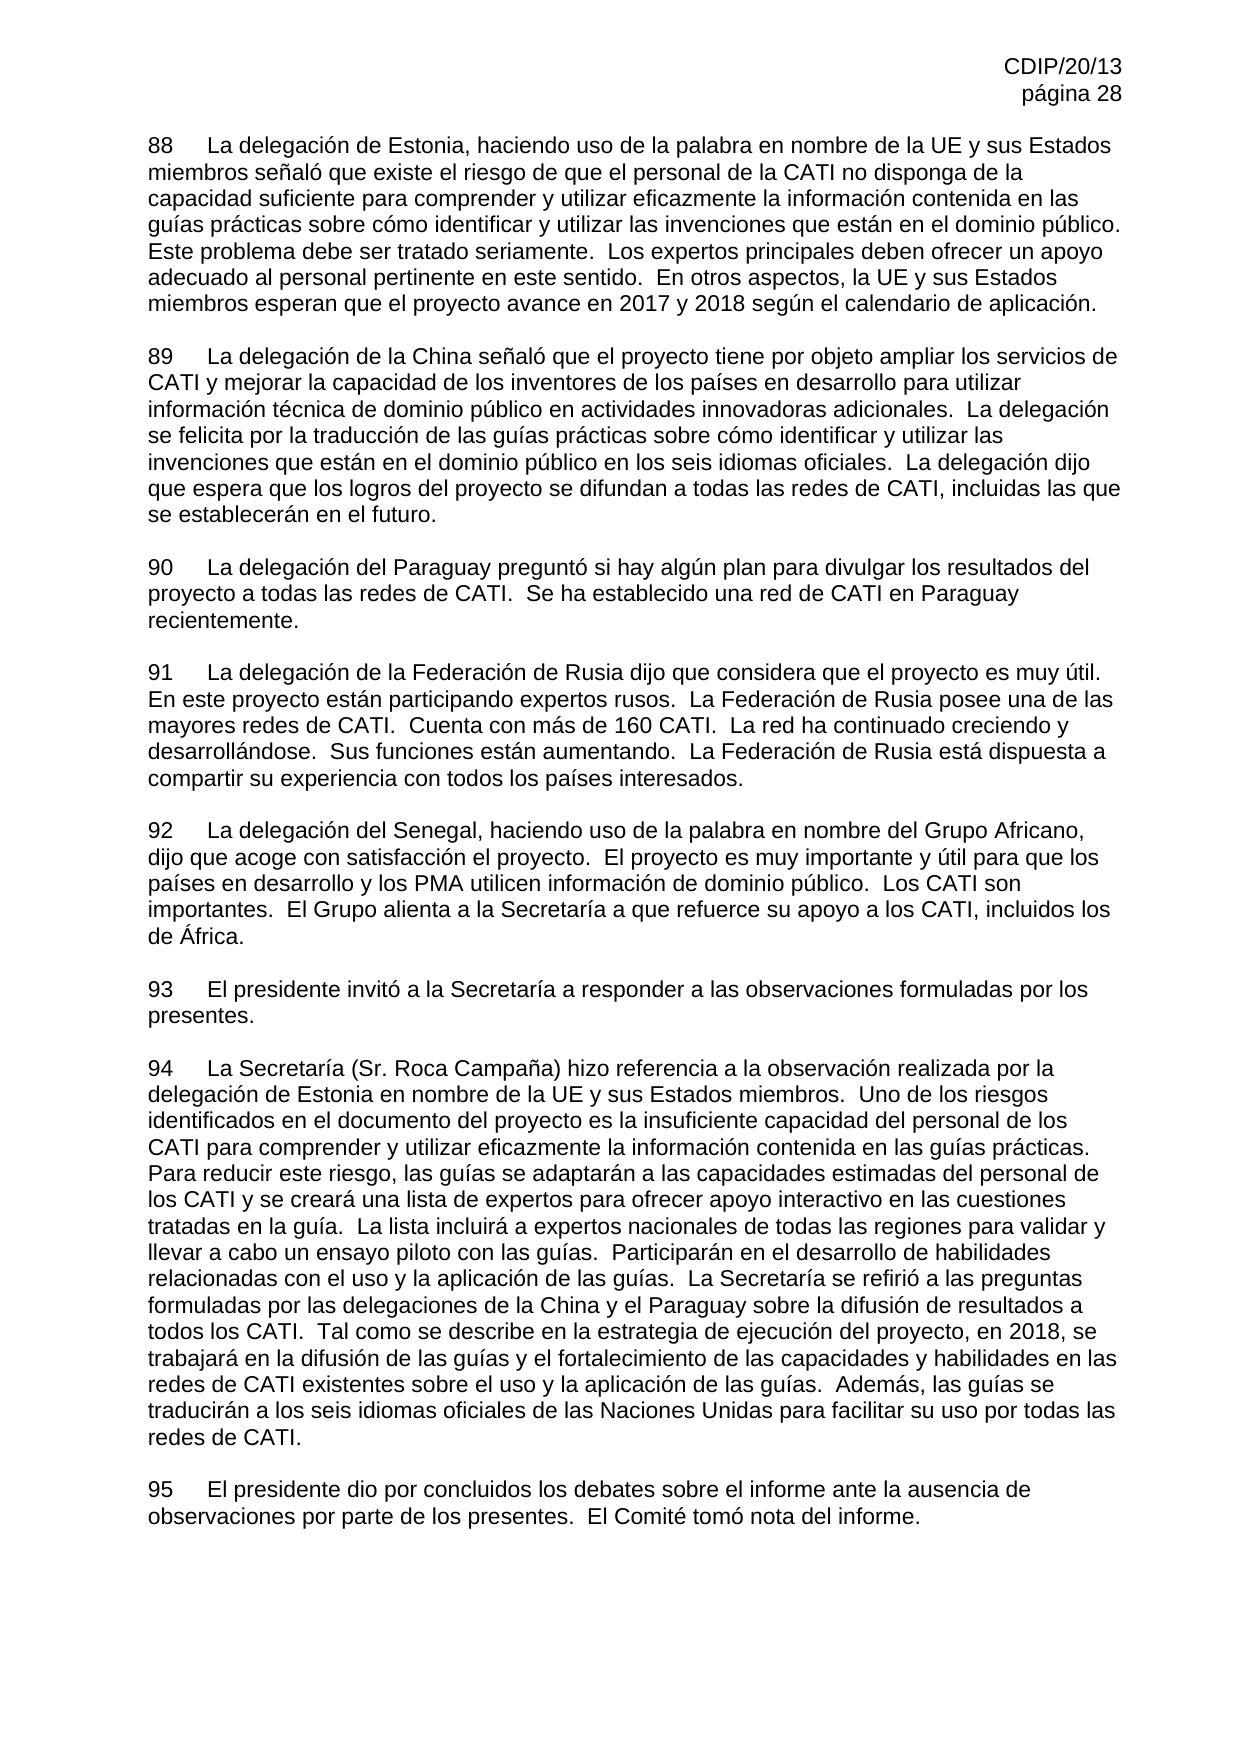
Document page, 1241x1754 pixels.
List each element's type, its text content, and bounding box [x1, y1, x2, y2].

text La delegación de la China señaló que el proyecto tiene por objeto ampliar los servicios de CATI y mejorar la capacidad de los inventores de los países en desarrollo para utilizar información técnica de dominio público en actividades innovadoras adicionales. La delegación se felicita por la traducción de las guías prácticas sobre cómo identificar y utilizar las invenciones que están en el dominio público en los seis idiomas oficiales. La delegación dijo que espera que los logros del proyecto se difundan a todas las redes de CATI, incluidas las que se establecerán en el futuro. [148, 343, 1122, 527]
text La Secretaría (Sr. Roca Campaña) hizo referencia a la observación realizada por la delegación de Estonia en nombre de la UE y sus Estados miembros. Uno de los riesgos identificados en el documento del proyecto es la insuficiente capacidad del personal de los CATI para comprender y utilizar eficazmente la información contenida en las guías prácticas. Para reducir este riesgo, las guías se adaptarán a las capacidades estimadas del personal de los CATI y se creará una lista de expertos para ofrecer apoyo interactivo en las cuestiones tratadas en la guía. La lista incluirá a expertos nacionales de todas las regiones para validar y llevar a cabo un ensayo piloto con las guías. Participarán en el desarrollo de habilidades relacionadas con el uso y la aplicación de las guías. La Secretaría se refirió a las preguntas formuladas por las delegaciones de la China y el Paraguay sobre la difusión de resultados a todos los CATI. Tal como se describe en la estrategia de ejecución del proyecto, en 2018, se trabajará en la difusión de las guías y el fortalecimiento de las capacidades y habilidades en las redes de CATI existentes sobre el uso y la aplicación de las guías. Además, las guías se traducirán a los seis idiomas oficiales de las Naciones Unidas para facilitar su uso por todas las redes de CATI. [148, 1054, 1122, 1450]
text La delegación del Senegal, haciendo uso de la palabra en nombre del Grupo Africano, dijo que acoge con satisfacción el proyecto. El proyecto es muy importante y útil para que los países en desarrollo y los PMA utilicen información de dominio público. Los CATI son importantes. El Grupo alienta a la Secretaría a que refuerce su apoyo a los CATI, incluidos los de África. [148, 817, 1122, 949]
text El presidente invitó a la Secretaría a responder a las observaciones formuladas por los presentes. [148, 976, 1122, 1028]
text La delegación del Paraguay preguntó si hay algún plan para divulgar los resultados del proyecto a todas las redes de CATI. Se ha establecido una red de CATI en Paraguay recientemente. [148, 554, 1122, 633]
text El presidente dio por concluidos los debates sobre el informe ante la ausencia de observaciones por parte de los presentes. El Comité tomó nota del informe. [148, 1476, 1122, 1529]
text La delegación de Estonia, haciendo uso de la palabra en nombre de la UE y sus Estados miembros señaló que existe el riesgo de que el personal de la CATI no disponga de la capacidad suficiente para comprender y utilizar eficazmente la información contenida en las guías prácticas sobre cómo identificar y utilizar las invenciones que están en el dominio público. Este problema debe ser tratado seriamente. Los expertos principales deben ofrecer un apoyo adecuado al personal pertinente en este sentido. En otros aspectos, la UE y sus Estados miembros esperan que el proyecto avance en 2017 y 2018 según el calendario de aplicación. [148, 132, 1122, 317]
text La delegación de la Federación de Rusia dijo que considera que el proyecto es muy útil. En este proyecto están participando expertos rusos. La Federación de Rusia posee una de las mayores redes de CATI. Cuenta con más de 160 CATI. La red ha continuado creciendo y desarrollándose. Sus funciones están aumentando. La Federación de Rusia está dispuesta a compartir su experiencia con todos los países interesados. [148, 659, 1122, 791]
